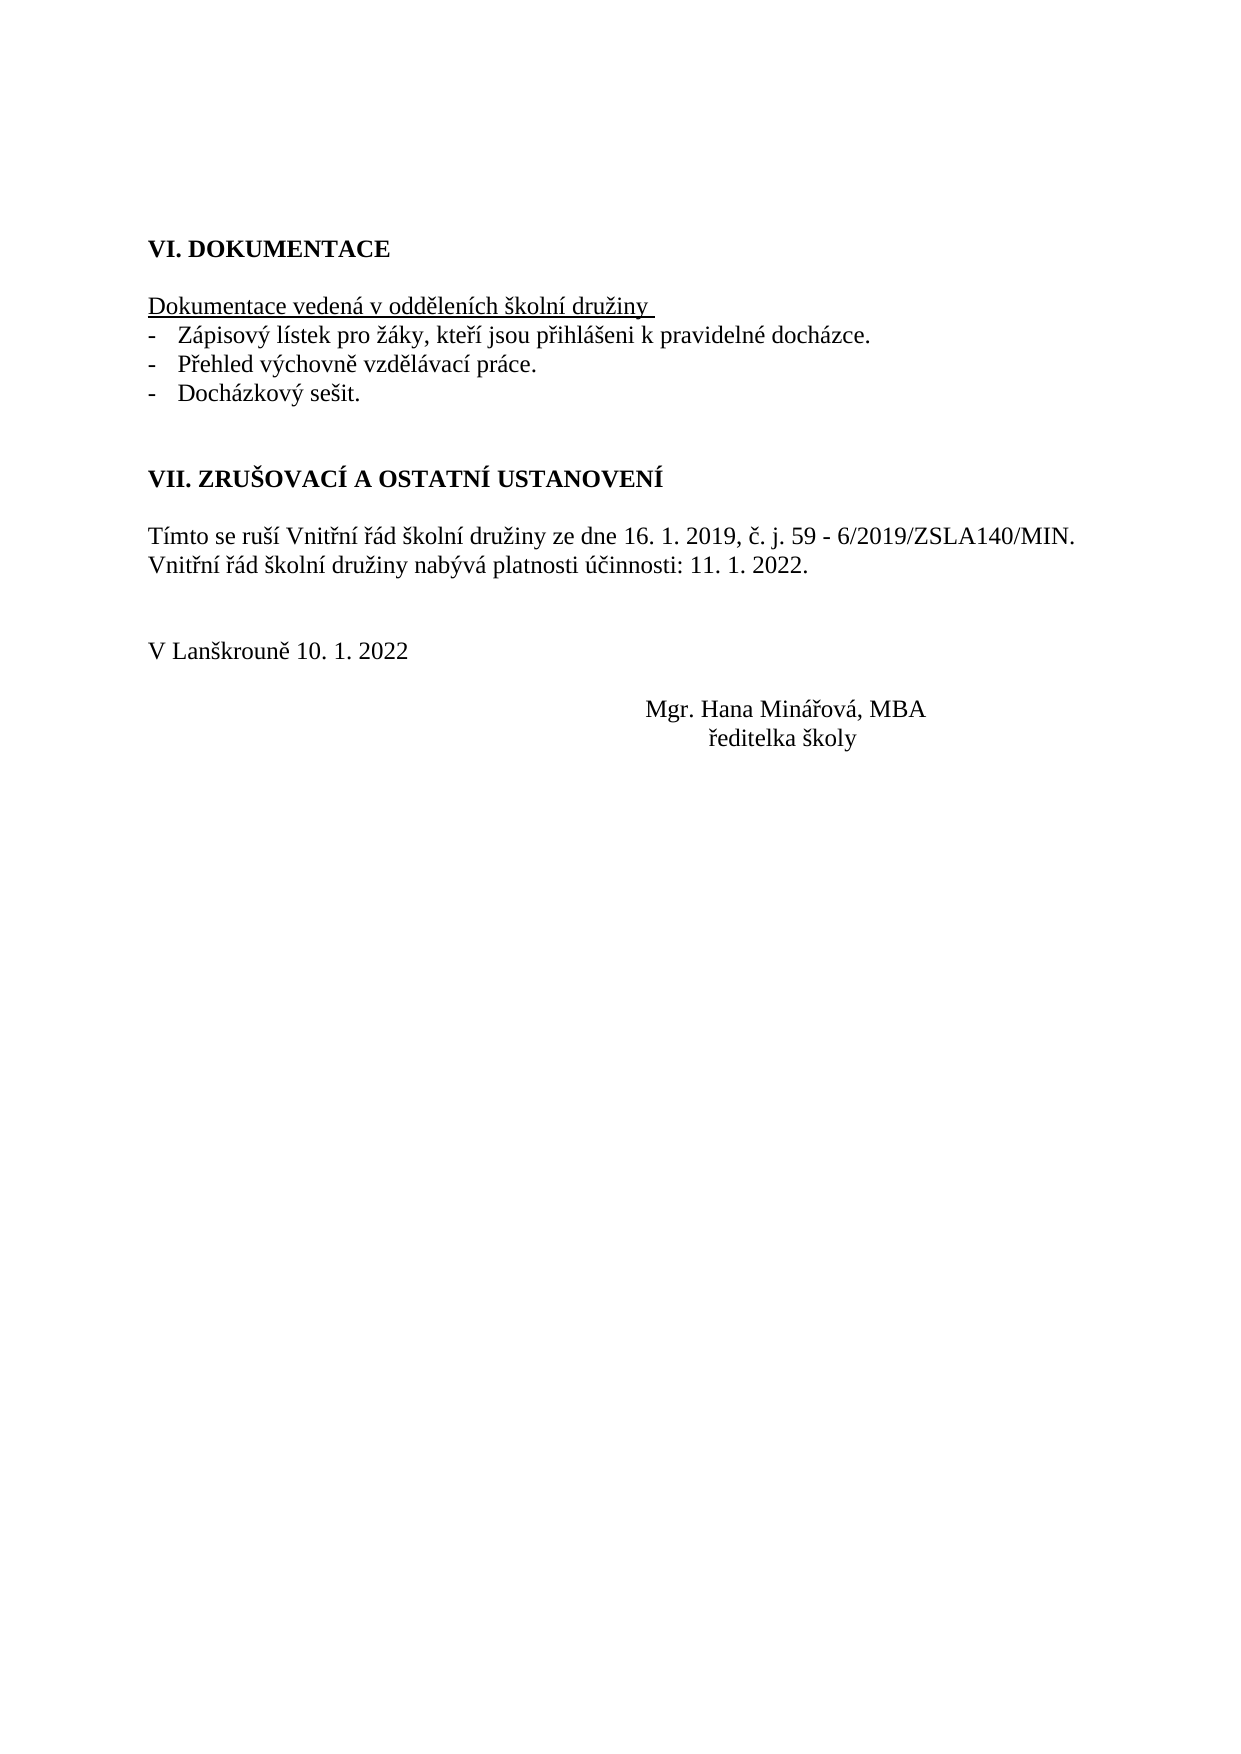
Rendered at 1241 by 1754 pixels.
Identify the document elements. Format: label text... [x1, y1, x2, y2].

text V Lanškrouně 10. 1. 2022 [148, 636, 1093, 665]
text - Zápisový lístek pro žáky, kteří jsou přihlášeni k pravidelné docházce. [148, 320, 1093, 349]
text Tímto se ruší Vnitřní řád školní družiny ze dne 16. 1. 2019, č. j. 59 - 6/2019/ZSLA140/MIN. [148, 521, 1093, 550]
text Dokumentace vedená v odděleních školní družiny [148, 291, 1093, 320]
text VII. ZRUŠOVACÍ A OSTATNÍ USTANOVENÍ [148, 464, 1093, 493]
text - Přehled výchovně vzdělávací práce. [148, 349, 1093, 378]
text Vnitřní řád školní družiny nabývá platnosti účinnosti: 11. 1. 2022. [148, 550, 1093, 579]
text ředitelka školy [148, 723, 1093, 751]
text - Docházkový sešit. [148, 378, 1093, 406]
text Mgr. Hana Minářová, MBA [148, 694, 1093, 723]
text VI. DOKUMENTACE [148, 234, 1093, 263]
